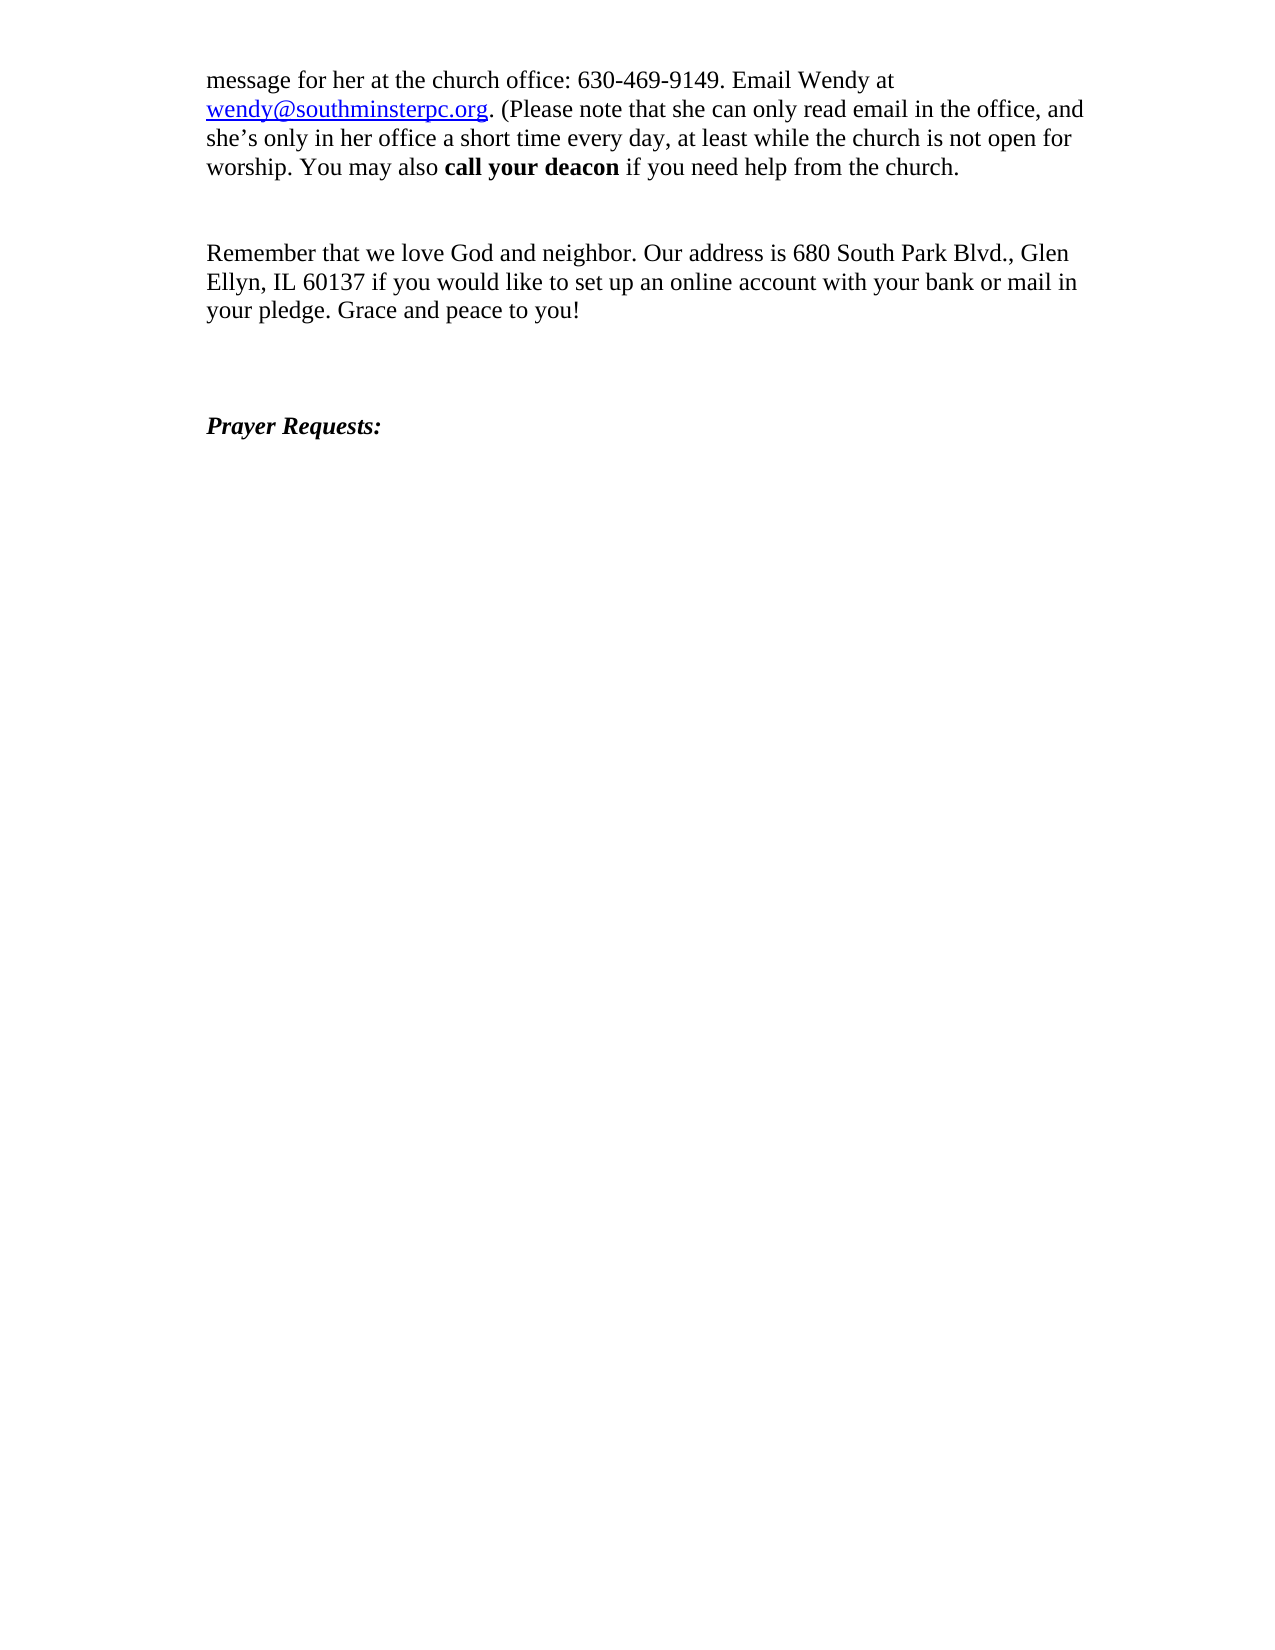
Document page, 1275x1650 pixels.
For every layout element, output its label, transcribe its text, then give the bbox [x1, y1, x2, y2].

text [206, 66, 1125, 377]
text Prayer Requests: [206, 411, 1125, 439]
